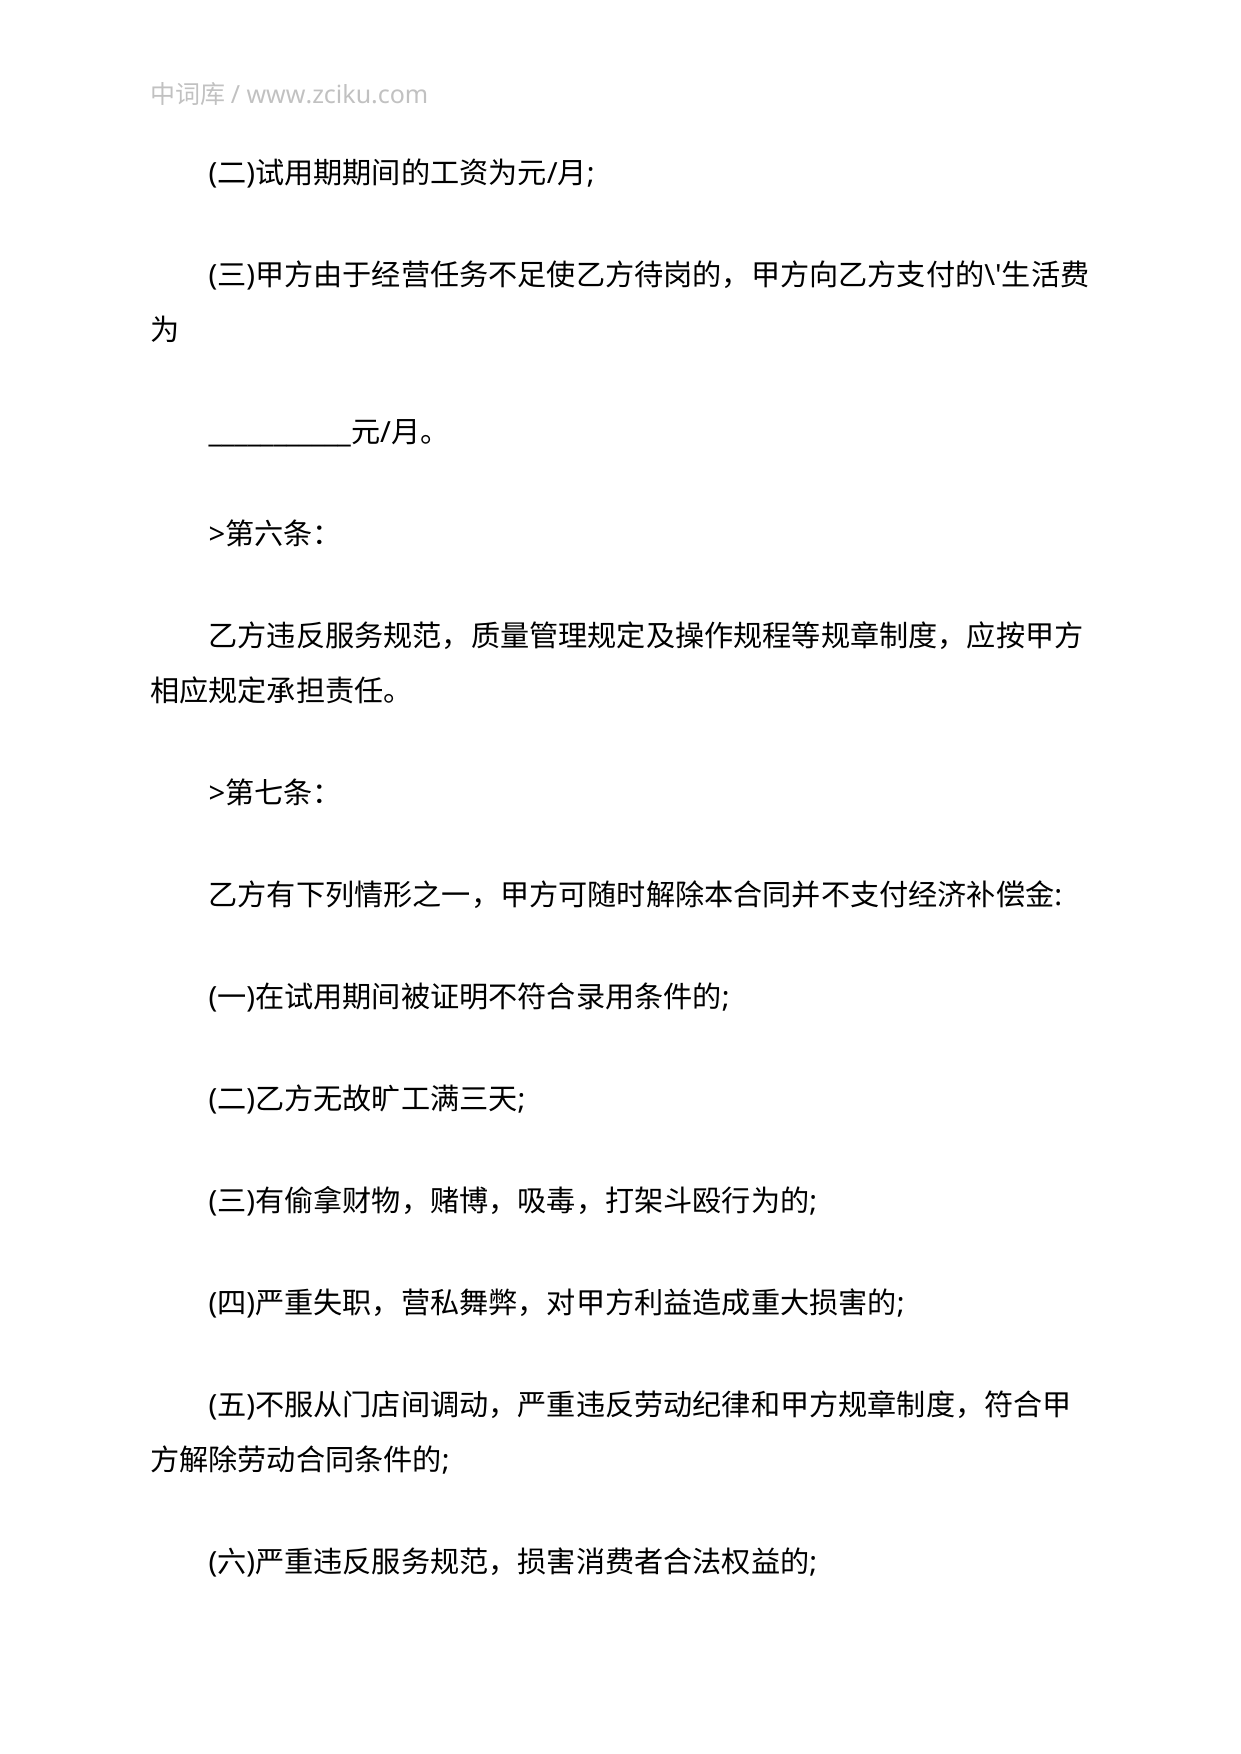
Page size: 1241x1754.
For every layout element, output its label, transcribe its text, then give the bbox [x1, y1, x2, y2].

text >第七条： [150, 769, 1090, 812]
text (一)在试用期间被证明不符合录用条件的; [150, 973, 1090, 1016]
text (二)乙方无故旷工满三天; [150, 1075, 1090, 1118]
text (三)甲方由于经营任务不足使乙方待岗的，甲方向乙方支付的\'生活费为 [150, 252, 1090, 349]
text >第六条： [150, 511, 1090, 553]
text 乙方有下列情形之一，甲方可随时解除本合同并不支付经济补偿金: [150, 871, 1090, 914]
text 乙方违反服务规范，质量管理规定及操作规程等规章制度，应按甲方相应规定承担责任。 [150, 613, 1090, 710]
text (五)不服从门店间调动，严重违反劳动纪律和甲方规章制度，符合甲方解除劳动合同条件的; [150, 1381, 1090, 1479]
text (三)有偷拿财物，赌博，吸毒，打架斗殴行为的; [150, 1177, 1090, 1220]
text (六)严重违反服务规范，损害消费者合法权益的; [150, 1538, 1090, 1581]
text (四)严重失职，营私舞弊，对甲方利益造成重大损害的; [150, 1279, 1090, 1322]
text ___________元/月。 [150, 409, 1090, 451]
text (二)试用期期间的工资为元/月; [150, 150, 1090, 192]
